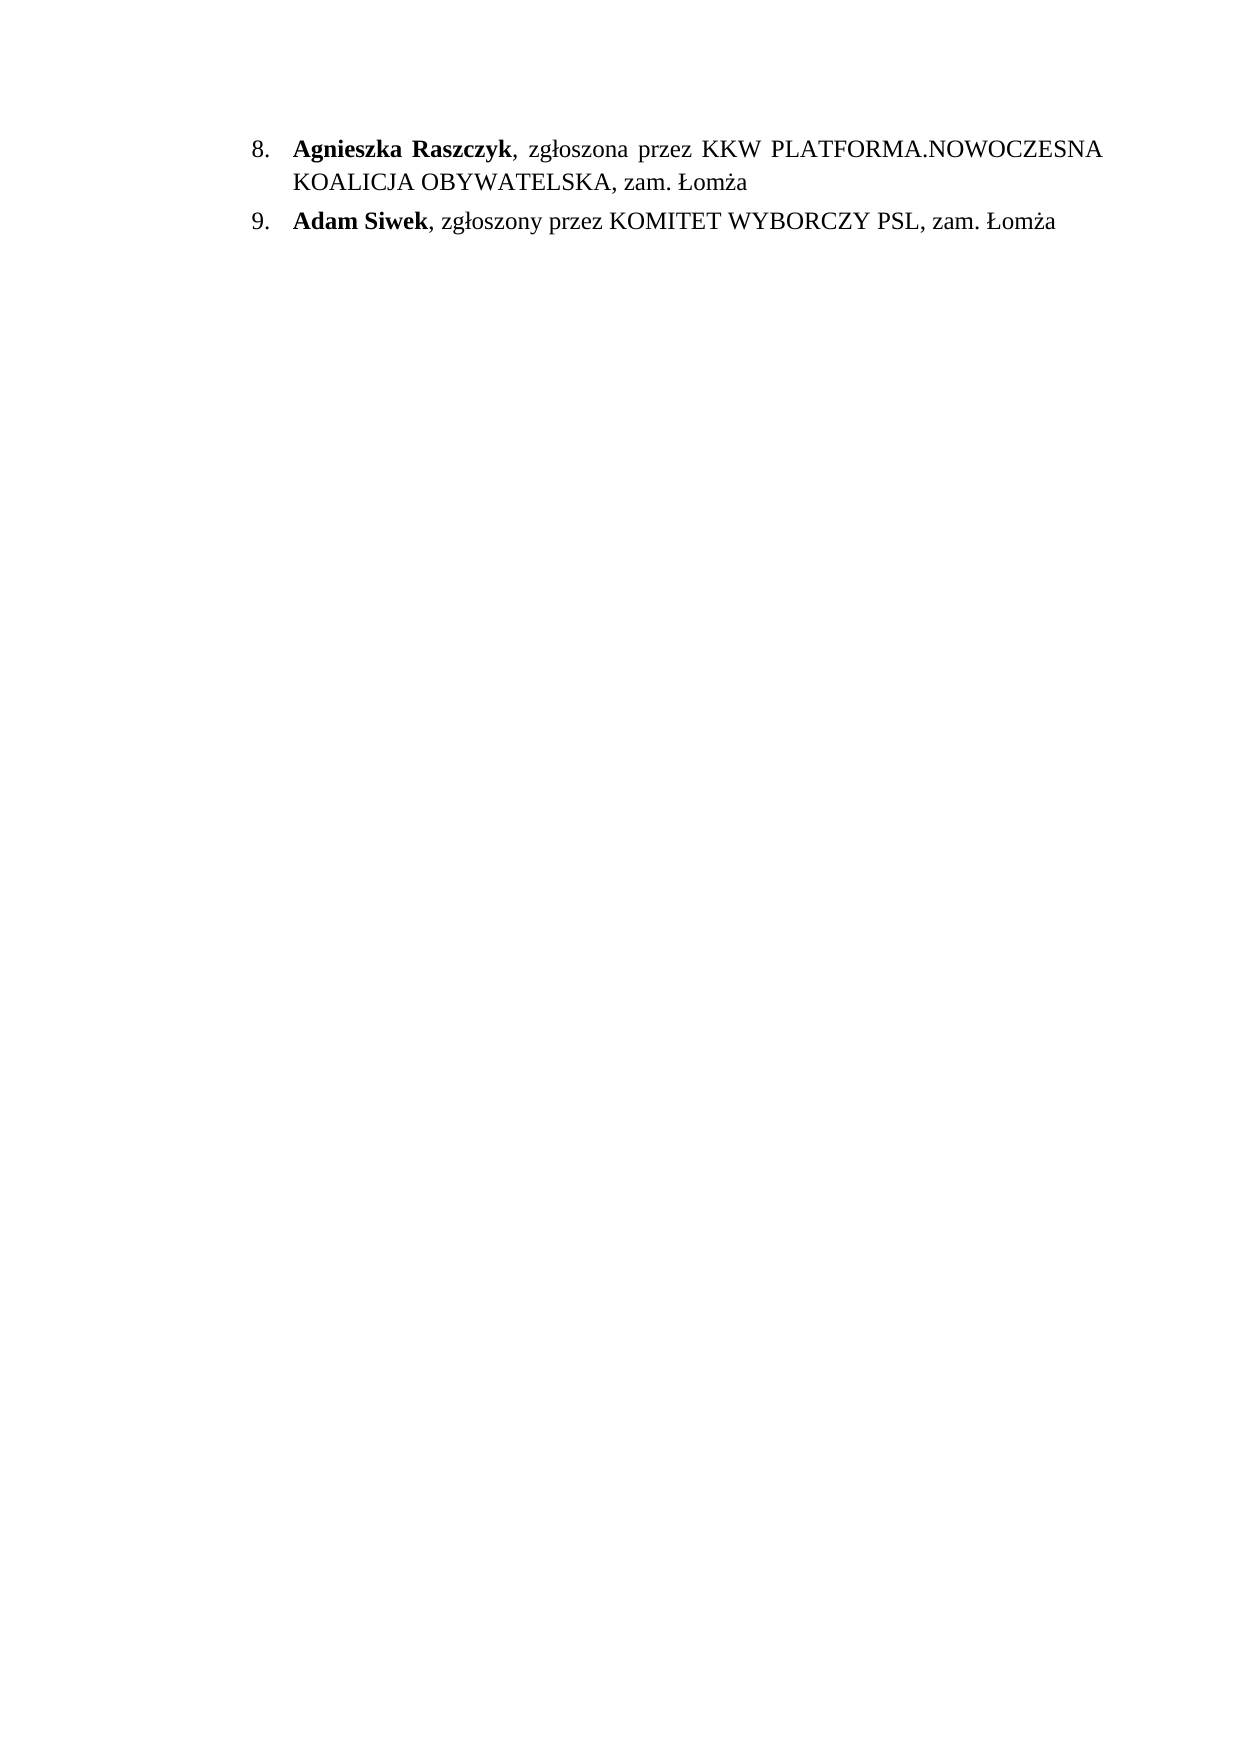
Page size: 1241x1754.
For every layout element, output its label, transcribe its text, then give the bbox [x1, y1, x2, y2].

table_cell Agnieszka Raszczyk, zgłoszona przez KKW PLATFORMA.NOWOCZESNA KOALICJA OBYWATELSKA, zam. Łomża [281, 131, 1115, 203]
table_cell 8. [148, 131, 281, 203]
table_cell Adam Siwek, zgłoszony przez KOMITET WYBORCZY PSL, zam. Łomża [281, 204, 1115, 243]
table_cell 9. [148, 204, 281, 243]
